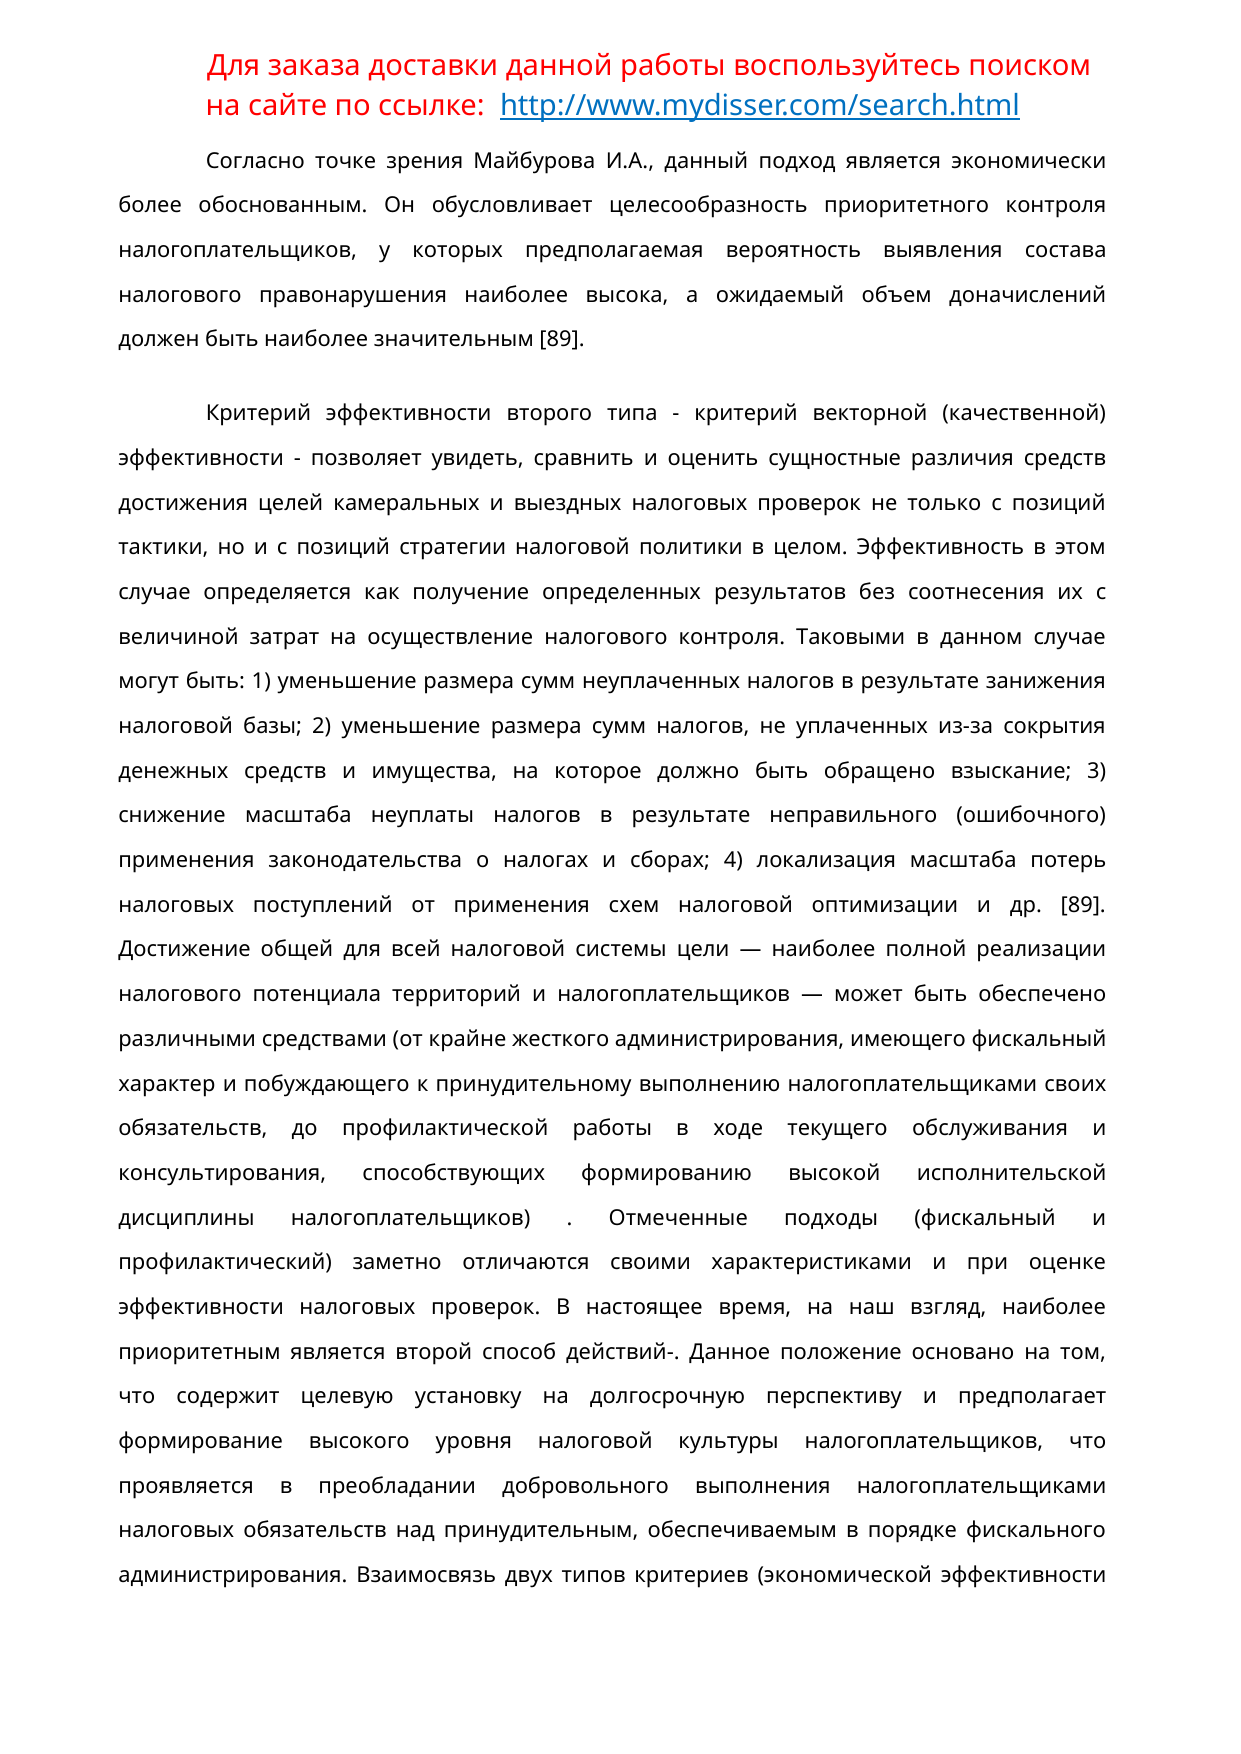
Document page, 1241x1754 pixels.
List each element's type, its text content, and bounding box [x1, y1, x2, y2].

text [118, 397, 1107, 1589]
text Согласно точке зрения Майбурова И.А., данный подход является экономически более обоснованным. Он обусловливает целесообразность приоритетного контроля налогоплательщиков, у которых предполагаемая вероятность выявления состава налогового правонарушения наиболее высока, а ожидаемый объем доначислений должен быть наиболее значительным [89]. [118, 144, 1107, 353]
